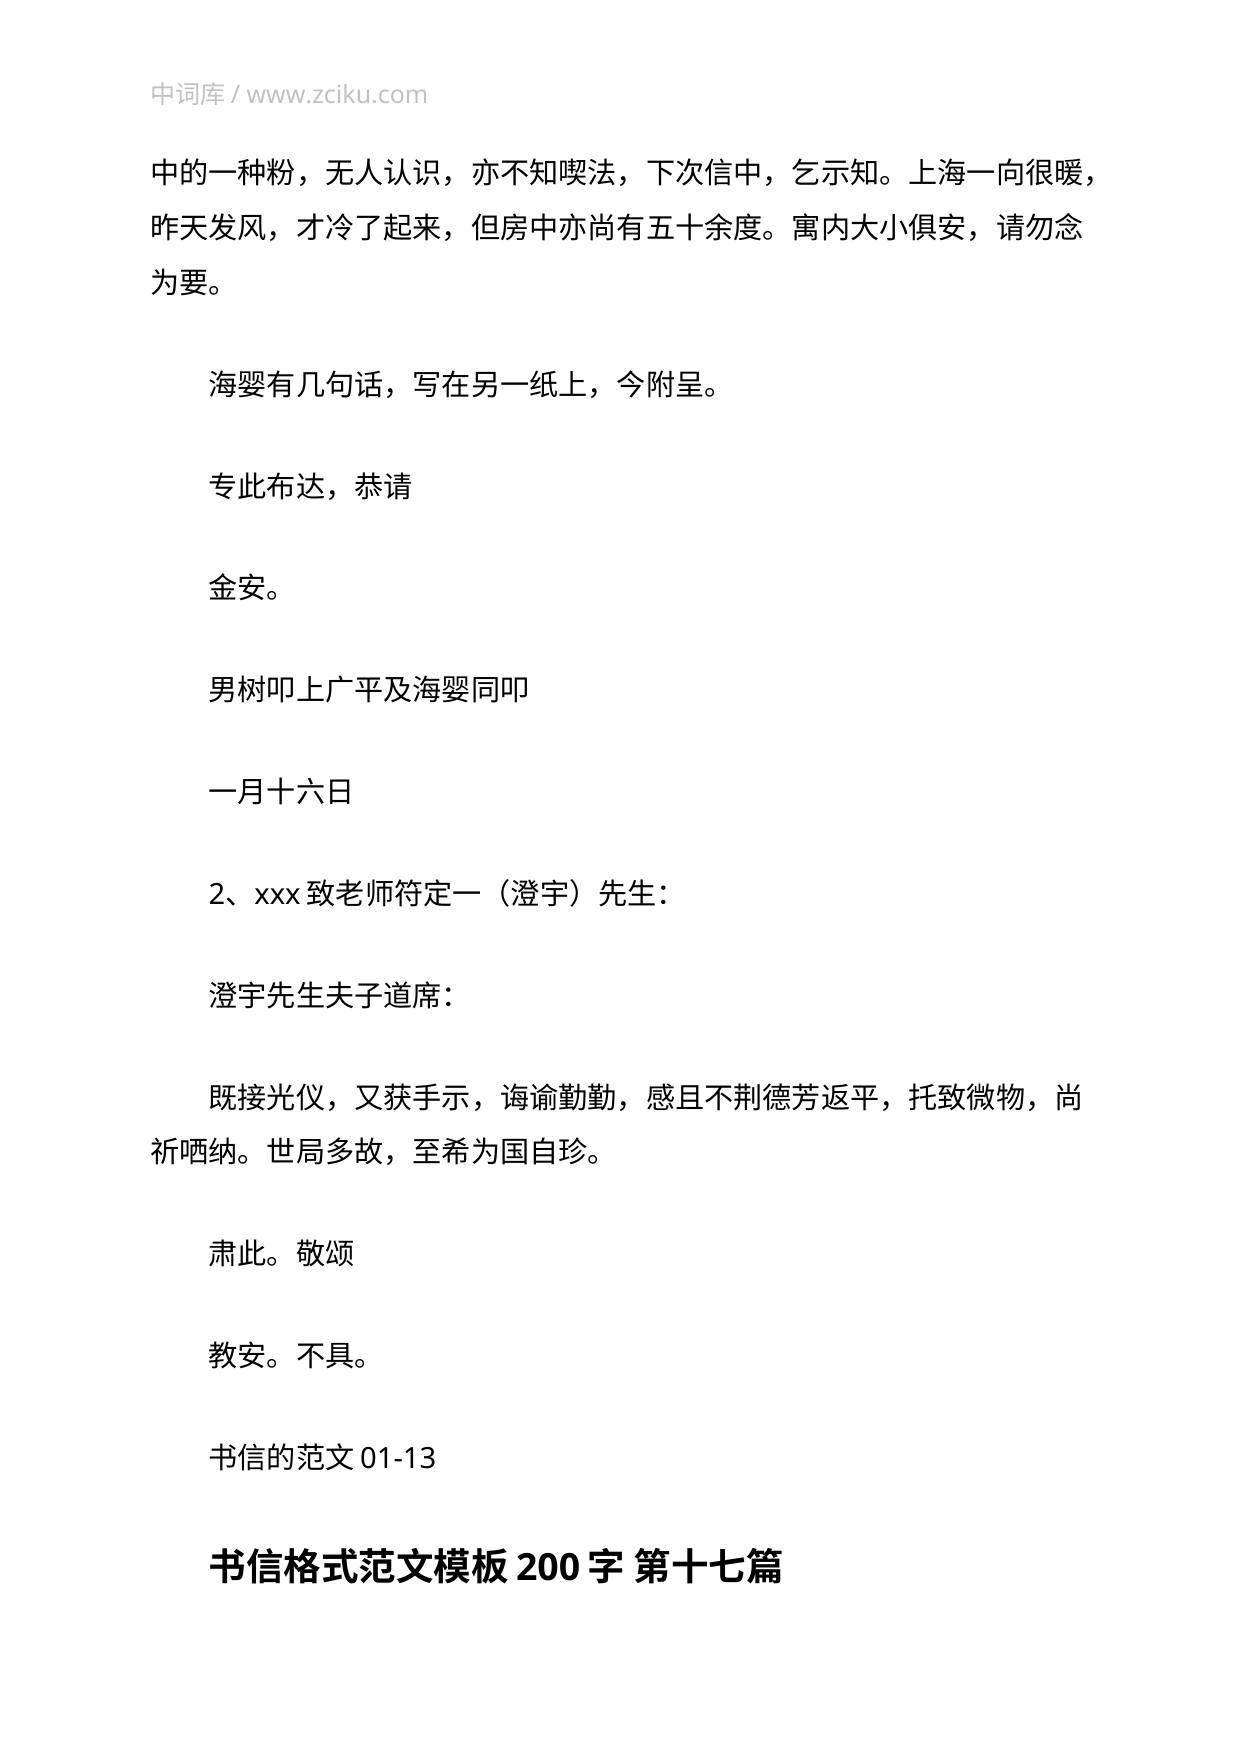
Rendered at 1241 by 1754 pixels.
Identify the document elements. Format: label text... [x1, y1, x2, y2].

text 海婴有几句话，写在另一纸上，今附呈。 [150, 362, 1090, 404]
text 2、xxx致老师符定一（澄宇）先生： [150, 870, 1090, 913]
text 书信格式范文模板200字 第十七篇 [150, 1536, 1090, 1591]
text 一月十六日 [150, 769, 1090, 811]
text 男树叩上广平及海婴同叩 [150, 667, 1090, 709]
text 专此布达，恭请 [150, 463, 1090, 506]
text 既接光仪，又获手示，诲谕勤勤，感且不荆德芳返平，托致微物，尚祈哂纳。世局多故，至希为国自珍。 [150, 1074, 1090, 1171]
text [150, 150, 1090, 302]
text 金安。 [150, 565, 1090, 607]
text 澄宇先生夫子道席： [150, 972, 1090, 1015]
text 教安。不具。 [150, 1333, 1090, 1375]
text 肃此。敬颂 [150, 1231, 1090, 1273]
text 书信的范文01-13 [150, 1434, 1090, 1477]
